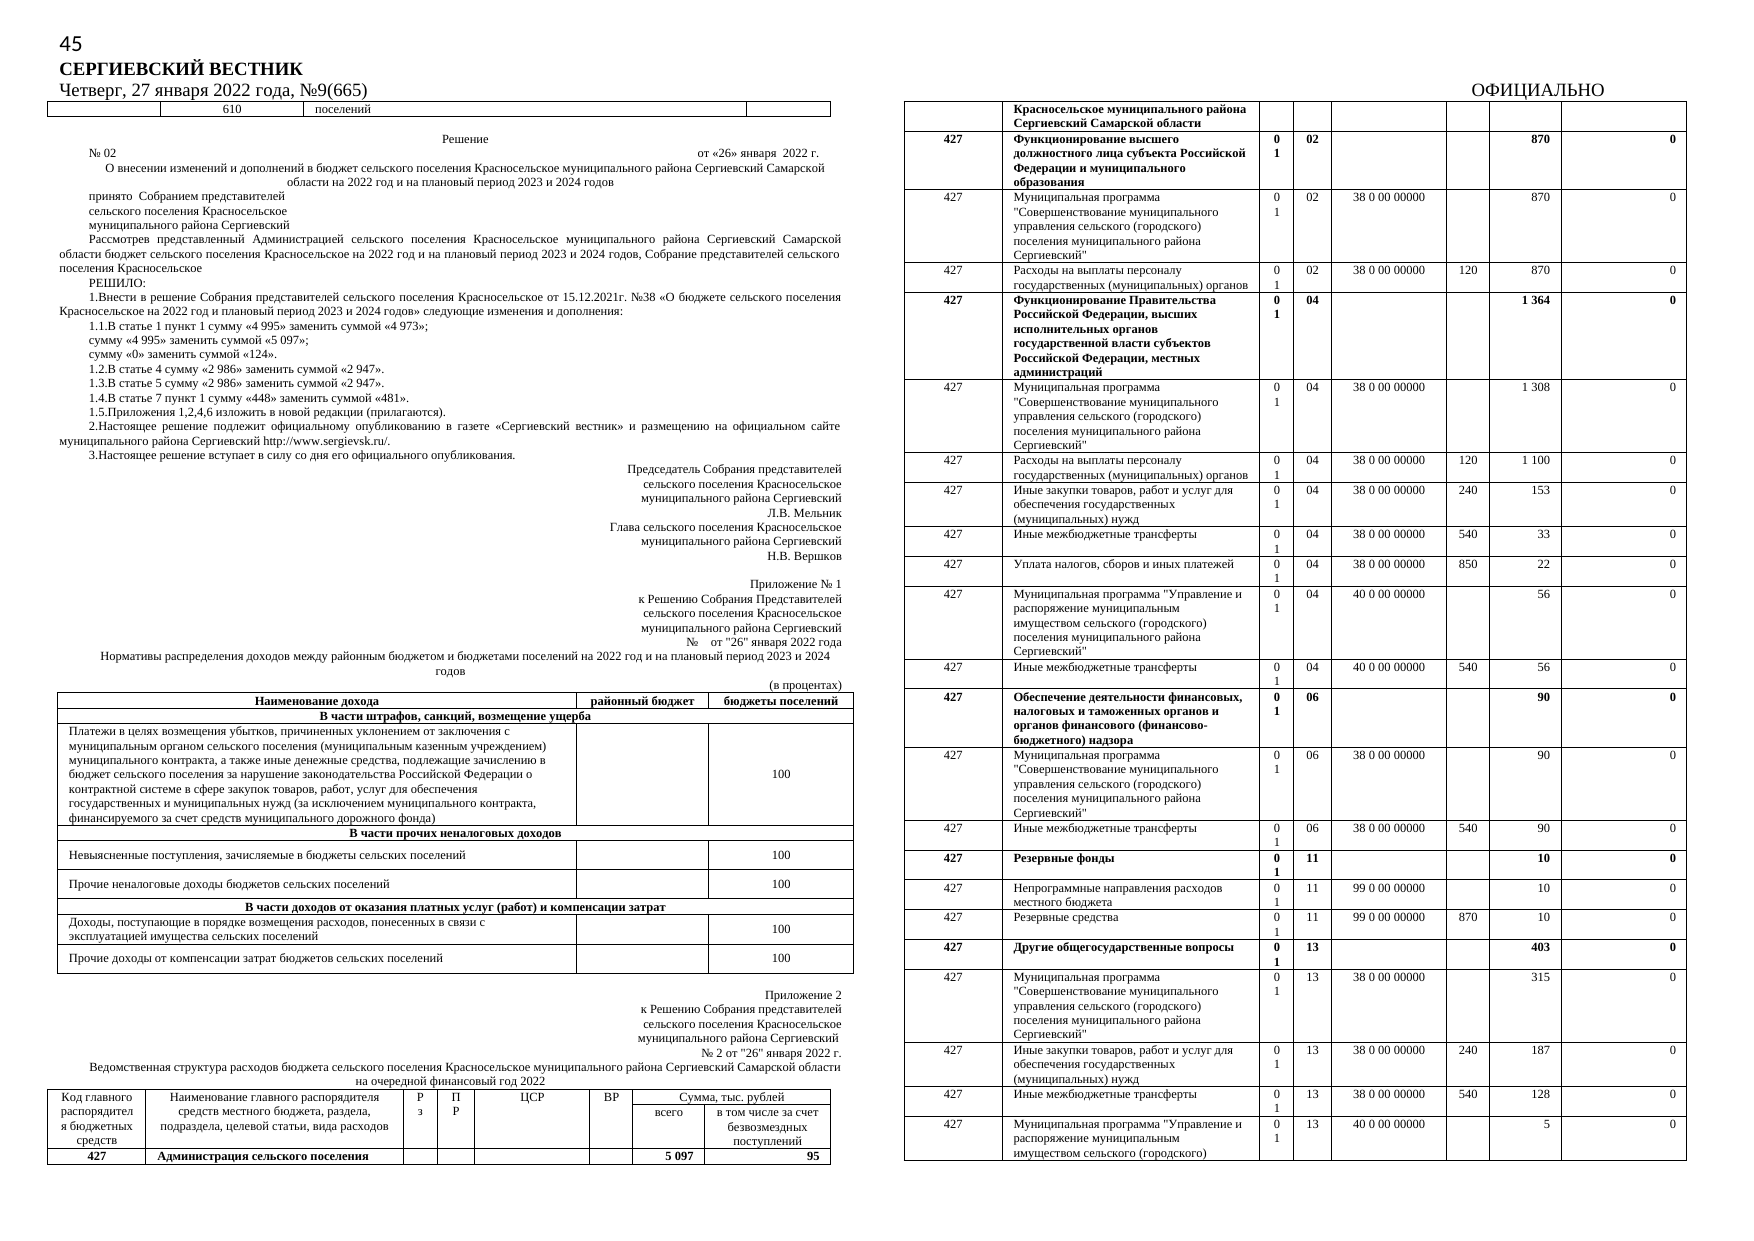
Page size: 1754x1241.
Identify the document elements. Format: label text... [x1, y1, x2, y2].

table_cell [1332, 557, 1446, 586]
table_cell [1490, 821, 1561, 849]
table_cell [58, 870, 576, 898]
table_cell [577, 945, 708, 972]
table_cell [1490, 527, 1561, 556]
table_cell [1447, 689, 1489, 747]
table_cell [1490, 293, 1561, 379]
text 1.2.В статье 4 сумму «2 986» заменить суммой «2 947». [59, 362, 842, 376]
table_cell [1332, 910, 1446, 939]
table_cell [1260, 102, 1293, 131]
text муниципального района Сергиевский [59, 534, 842, 548]
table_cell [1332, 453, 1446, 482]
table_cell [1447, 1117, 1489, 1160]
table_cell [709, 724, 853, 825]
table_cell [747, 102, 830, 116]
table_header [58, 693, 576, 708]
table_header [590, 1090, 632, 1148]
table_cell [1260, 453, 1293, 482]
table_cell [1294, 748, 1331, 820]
text сельского поселения Красносельское [59, 606, 842, 620]
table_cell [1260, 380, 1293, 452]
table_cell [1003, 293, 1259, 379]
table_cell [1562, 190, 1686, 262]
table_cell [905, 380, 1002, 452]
text № 2 от "26" января 2022 г. [59, 1045, 842, 1060]
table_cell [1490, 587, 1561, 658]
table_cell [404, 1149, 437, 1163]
text Нормативы распределения доходов между районным бюджетом и бюджетами поселений на 2022 год и на плановый период 2023 и 2024 годов [59, 649, 842, 678]
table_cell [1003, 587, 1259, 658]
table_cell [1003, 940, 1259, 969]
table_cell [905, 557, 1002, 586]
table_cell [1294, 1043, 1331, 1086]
text Ведомственная структура расходов бюджета сельского поселения Красносельское муниципального района Сергиевский Самарской области на очередной финансовый год 2022 [59, 1060, 842, 1088]
text 1.5.Приложения 1,2,4,6 изложить в новой редакции (прилагаются). [59, 405, 842, 419]
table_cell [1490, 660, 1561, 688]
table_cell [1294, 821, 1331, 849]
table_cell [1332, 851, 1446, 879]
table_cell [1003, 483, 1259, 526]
text Л.В. Мельник [59, 505, 842, 520]
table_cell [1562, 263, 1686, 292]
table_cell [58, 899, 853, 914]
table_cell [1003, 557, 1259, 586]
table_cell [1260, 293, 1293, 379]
text сумму «4 995» заменить суммой «5 097»; [59, 333, 842, 347]
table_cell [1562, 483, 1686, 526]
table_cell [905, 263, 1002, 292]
text Рассмотрев представленный Администрацией сельского поселения Красносельское муниципального района Сергиевский Самарской области бюджет сельского поселения Красносельское на 2022 год и на плановый период 2023 и 2024 годов, Собрание представителей сельского поселения Красносельское [59, 232, 842, 275]
text РЕШИЛО: [59, 275, 842, 290]
text муниципального района Сергиевский [59, 1031, 842, 1045]
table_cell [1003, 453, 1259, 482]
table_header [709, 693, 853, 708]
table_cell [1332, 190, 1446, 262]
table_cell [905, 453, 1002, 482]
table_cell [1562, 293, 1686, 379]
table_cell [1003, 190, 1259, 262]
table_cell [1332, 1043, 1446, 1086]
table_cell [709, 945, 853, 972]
text к Решению Собрания Представителей [59, 592, 842, 606]
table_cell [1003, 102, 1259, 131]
text О внесении изменений и дополнений в бюджет сельского поселения Красносельское муниципального района Сергиевский Самарской области на 2022 год и на плановый период 2023 и 2024 годов [59, 160, 842, 189]
text сумму «0» заменить суммой «124». [59, 347, 842, 362]
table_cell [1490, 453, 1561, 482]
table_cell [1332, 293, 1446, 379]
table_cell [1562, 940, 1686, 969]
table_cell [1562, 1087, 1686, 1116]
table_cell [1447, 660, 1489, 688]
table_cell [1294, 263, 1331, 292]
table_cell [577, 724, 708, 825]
text сельского поселения Красносельское [59, 1017, 842, 1031]
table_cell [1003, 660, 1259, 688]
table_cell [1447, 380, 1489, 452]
text (в процентах) [59, 678, 842, 692]
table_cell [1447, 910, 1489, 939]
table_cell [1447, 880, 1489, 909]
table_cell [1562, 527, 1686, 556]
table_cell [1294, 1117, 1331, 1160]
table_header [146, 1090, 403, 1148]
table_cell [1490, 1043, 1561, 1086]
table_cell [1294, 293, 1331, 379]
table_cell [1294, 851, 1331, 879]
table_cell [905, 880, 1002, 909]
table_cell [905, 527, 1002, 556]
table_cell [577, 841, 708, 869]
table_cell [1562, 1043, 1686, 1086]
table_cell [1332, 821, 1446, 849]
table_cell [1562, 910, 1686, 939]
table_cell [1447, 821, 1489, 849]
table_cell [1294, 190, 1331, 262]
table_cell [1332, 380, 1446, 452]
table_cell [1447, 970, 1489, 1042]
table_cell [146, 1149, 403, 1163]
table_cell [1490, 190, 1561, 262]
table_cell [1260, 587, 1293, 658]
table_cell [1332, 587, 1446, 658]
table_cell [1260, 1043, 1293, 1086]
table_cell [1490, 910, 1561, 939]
text муниципального района Сергиевский [59, 218, 842, 232]
text 1.4.В статье 7 пункт 1 сумму «448» заменить суммой «481». [59, 390, 842, 405]
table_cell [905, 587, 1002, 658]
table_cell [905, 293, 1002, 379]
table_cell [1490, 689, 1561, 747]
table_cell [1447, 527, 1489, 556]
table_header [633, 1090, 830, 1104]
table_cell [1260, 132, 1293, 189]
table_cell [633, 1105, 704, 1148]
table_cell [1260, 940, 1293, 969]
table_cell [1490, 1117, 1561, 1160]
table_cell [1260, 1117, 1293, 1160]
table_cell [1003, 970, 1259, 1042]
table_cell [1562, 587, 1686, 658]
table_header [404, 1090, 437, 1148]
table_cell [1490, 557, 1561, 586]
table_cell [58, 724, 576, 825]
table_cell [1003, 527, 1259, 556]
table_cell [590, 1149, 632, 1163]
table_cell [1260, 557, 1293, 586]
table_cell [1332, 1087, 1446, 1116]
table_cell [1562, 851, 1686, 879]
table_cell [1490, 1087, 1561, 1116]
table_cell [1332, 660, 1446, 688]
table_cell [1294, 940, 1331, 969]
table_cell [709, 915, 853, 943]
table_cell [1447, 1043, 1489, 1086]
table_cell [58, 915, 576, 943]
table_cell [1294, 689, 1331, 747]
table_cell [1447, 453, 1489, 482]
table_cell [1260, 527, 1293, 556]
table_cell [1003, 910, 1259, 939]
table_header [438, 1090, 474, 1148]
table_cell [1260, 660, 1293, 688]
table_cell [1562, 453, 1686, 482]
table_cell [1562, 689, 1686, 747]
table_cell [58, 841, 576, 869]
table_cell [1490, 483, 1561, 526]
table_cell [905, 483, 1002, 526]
text 1.1.В статье 1 пункт 1 сумму «4 995» заменить суммой «4 973»; [59, 318, 842, 333]
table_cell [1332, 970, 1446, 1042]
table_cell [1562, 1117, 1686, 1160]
text муниципального района Сергиевский [59, 620, 842, 635]
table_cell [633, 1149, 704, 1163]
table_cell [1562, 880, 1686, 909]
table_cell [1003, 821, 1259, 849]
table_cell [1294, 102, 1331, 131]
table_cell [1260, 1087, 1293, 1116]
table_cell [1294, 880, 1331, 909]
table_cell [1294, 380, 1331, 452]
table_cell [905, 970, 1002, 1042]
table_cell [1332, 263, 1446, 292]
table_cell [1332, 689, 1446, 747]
text 1.3.В статье 5 сумму «2 986» заменить суммой «2 947». [59, 376, 842, 390]
text Решение [59, 132, 842, 146]
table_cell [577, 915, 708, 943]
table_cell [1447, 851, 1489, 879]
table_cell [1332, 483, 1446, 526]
text сельского поселения Красносельское [59, 477, 842, 491]
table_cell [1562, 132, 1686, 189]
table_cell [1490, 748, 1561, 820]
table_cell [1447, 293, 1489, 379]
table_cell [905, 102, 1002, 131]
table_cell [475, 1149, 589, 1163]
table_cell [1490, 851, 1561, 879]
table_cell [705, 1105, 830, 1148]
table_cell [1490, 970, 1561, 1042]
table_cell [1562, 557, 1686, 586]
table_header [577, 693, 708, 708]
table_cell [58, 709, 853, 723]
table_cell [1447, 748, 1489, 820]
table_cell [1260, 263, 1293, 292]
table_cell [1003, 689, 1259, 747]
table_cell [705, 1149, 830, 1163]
text 3.Настоящее решение вступает в силу со дня его официального опубликования. [59, 448, 842, 462]
text муниципального района Сергиевский [59, 491, 842, 505]
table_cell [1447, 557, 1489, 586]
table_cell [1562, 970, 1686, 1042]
text № от "26" января 2022 года [59, 635, 842, 649]
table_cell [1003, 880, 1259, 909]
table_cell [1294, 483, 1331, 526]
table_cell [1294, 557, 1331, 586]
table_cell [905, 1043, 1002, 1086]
text 2.Настоящее решение подлежит официальному опубликованию в газете «Сергиевский вестник» и размещению на официальном сайте муниципального района Сергиевский http://www.sergievsk.ru/. [59, 419, 842, 448]
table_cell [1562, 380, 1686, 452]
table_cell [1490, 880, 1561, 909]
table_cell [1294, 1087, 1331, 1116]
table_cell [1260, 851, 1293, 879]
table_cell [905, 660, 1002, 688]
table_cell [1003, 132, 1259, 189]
text Приложение 2 [59, 988, 842, 1002]
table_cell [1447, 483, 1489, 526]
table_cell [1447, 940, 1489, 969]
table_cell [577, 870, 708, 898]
text к Решению Собрания представителей [59, 1002, 842, 1017]
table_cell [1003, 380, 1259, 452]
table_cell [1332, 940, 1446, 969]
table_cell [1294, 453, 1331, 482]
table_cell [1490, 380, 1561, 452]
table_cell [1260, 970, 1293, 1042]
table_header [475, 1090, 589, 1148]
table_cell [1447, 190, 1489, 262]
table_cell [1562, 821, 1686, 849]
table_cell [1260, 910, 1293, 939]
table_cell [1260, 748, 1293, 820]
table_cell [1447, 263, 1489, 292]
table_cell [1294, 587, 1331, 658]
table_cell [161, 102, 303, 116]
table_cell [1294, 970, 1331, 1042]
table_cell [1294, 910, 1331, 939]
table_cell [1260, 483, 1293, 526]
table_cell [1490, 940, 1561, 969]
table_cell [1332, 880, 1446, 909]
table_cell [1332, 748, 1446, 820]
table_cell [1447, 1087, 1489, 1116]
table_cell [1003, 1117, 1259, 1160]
text Председатель Собрания представителей [59, 462, 842, 477]
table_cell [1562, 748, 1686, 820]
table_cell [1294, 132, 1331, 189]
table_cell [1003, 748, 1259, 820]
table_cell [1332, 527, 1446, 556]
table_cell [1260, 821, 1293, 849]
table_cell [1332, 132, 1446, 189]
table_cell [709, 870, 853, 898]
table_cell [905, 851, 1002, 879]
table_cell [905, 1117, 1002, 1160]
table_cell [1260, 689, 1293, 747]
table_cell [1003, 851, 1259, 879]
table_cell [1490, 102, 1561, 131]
text 1.Внести в решение Собрания представителей сельского поселения Красносельское от 15.12.2021г. №38 «О бюджете сельского поселения Красносельское на 2022 год и плановый период 2023 и 2024 годов» следующие изменения и дополнения: [59, 290, 842, 318]
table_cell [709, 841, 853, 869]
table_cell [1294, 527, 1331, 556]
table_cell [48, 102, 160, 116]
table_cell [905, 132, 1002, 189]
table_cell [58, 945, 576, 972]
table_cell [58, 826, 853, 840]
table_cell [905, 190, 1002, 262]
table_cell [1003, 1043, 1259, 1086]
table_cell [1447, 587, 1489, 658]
text № 02 от «26» января 2022 г. [59, 146, 842, 160]
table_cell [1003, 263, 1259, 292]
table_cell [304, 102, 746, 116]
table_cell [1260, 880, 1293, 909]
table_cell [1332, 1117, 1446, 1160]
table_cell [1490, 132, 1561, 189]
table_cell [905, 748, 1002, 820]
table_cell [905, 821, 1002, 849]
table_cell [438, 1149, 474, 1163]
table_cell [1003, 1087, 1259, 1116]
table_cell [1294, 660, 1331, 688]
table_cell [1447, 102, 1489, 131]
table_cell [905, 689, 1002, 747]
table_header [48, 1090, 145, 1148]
text Н.В. Вершков [59, 548, 842, 563]
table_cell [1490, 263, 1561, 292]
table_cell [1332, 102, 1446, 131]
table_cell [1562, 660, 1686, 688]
text сельского поселения Красносельское [59, 203, 842, 218]
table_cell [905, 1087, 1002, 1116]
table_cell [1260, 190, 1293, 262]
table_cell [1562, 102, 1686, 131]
text Глава сельского поселения Красносельское [59, 520, 842, 534]
text Приложение № 1 [59, 577, 842, 592]
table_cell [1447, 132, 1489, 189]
text принято Собранием представителей [59, 189, 842, 203]
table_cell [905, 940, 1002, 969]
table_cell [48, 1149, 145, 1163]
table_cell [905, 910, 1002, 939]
